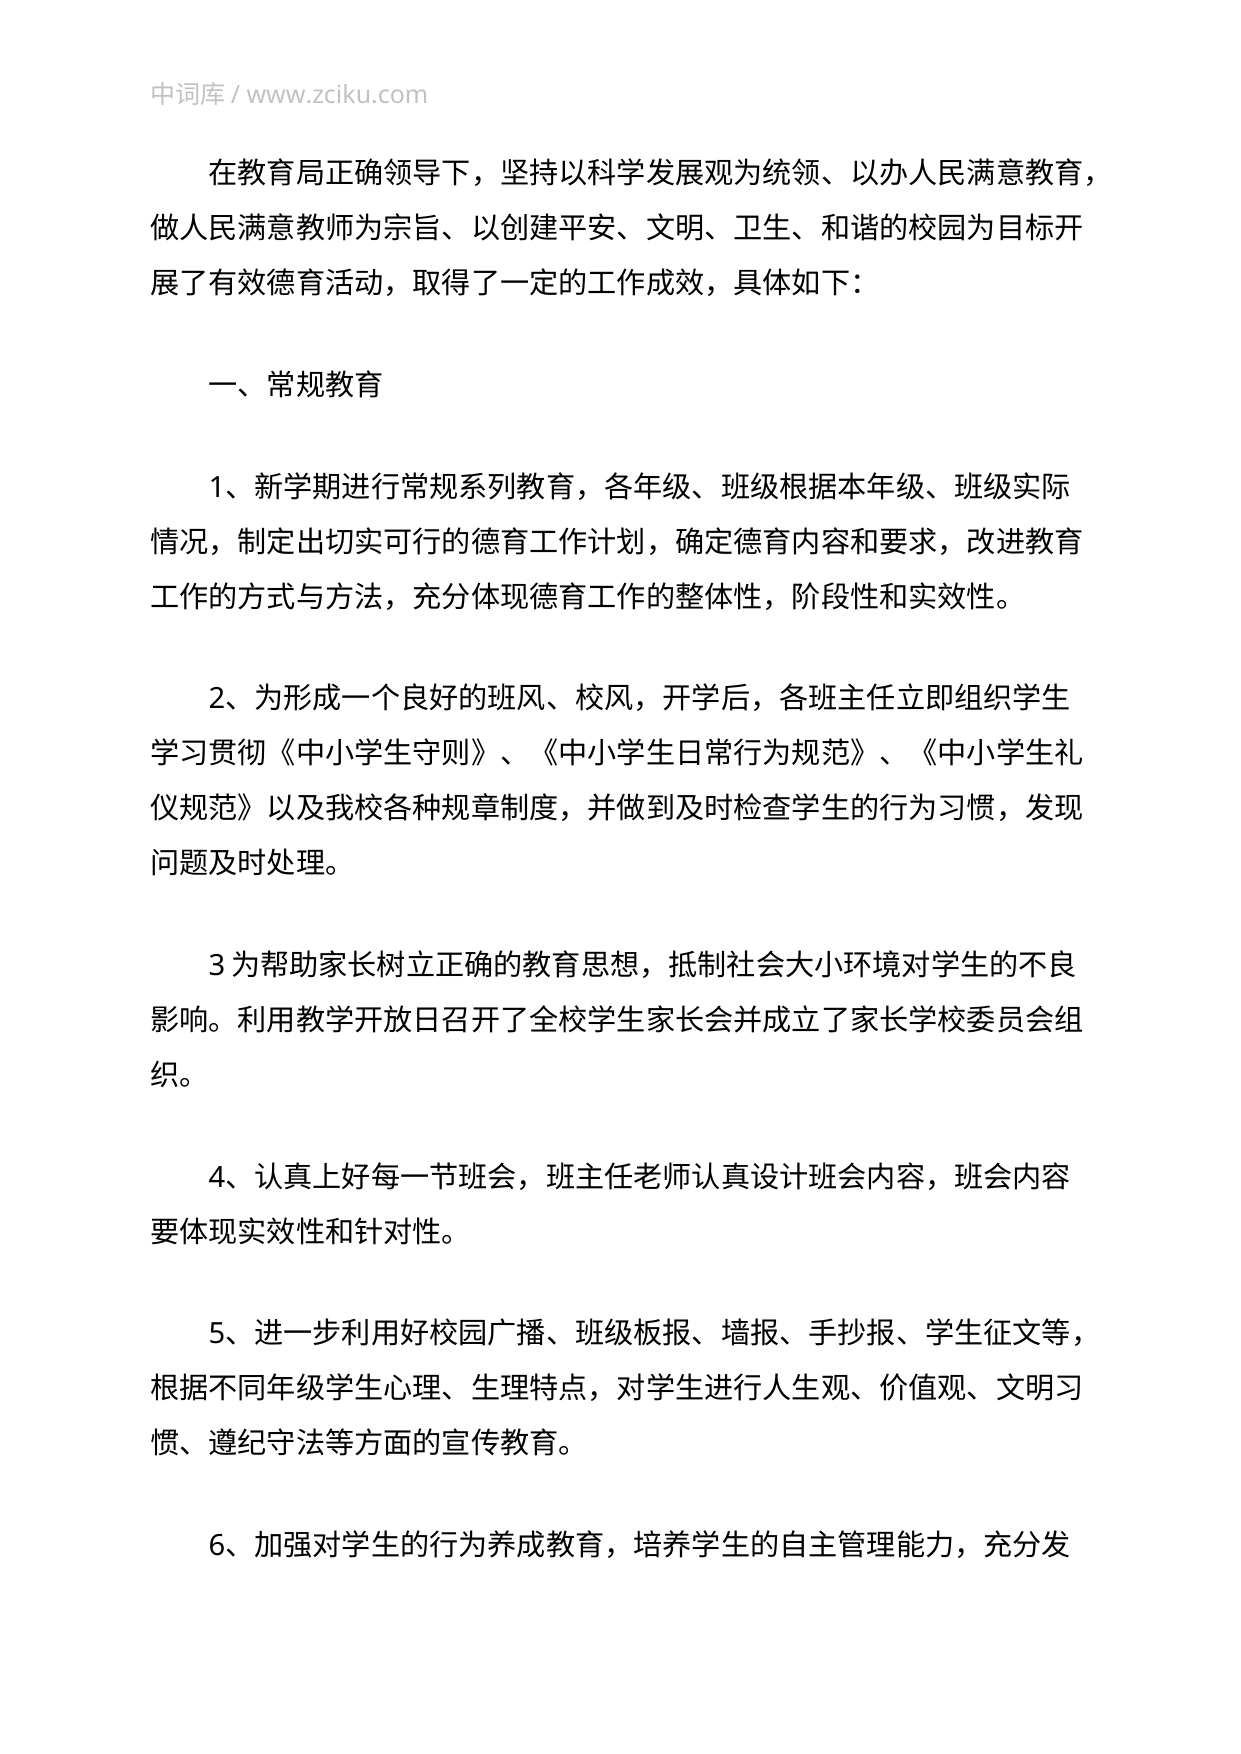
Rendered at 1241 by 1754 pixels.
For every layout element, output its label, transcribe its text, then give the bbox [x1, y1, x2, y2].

text 5、进一步利用好校园广播、班级板报、墙报、手抄报、学生征文等，根据不同年级学生心理、生理特点，对学生进行人生观、价值观、文明习惯、遵纪守法等方面的宣传教育。 [150, 1310, 1090, 1462]
text 3为帮助家长树立正确的教育思想，抵制社会大小环境对学生的不良影响。利用教学开放日召开了全校学生家长会并成立了家长学校委员会组织。 [150, 942, 1090, 1094]
text 1、新学期进行常规系列教育，各年级、班级根据本年级、班级实际情况，制定出切实可行的德育工作计划，确定德育内容和要求，改进教育工作的方式与方法，充分体现德育工作的整体性，阶段性和实效性。 [150, 463, 1090, 616]
text 在教育局正确领导下，坚持以科学发展观为统领、以办人民满意教育，做人民满意教师为宗旨、以创建平安、文明、卫生、和谐的校园为目标开展了有效德育活动，取得了一定的工作成效，具体如下： [150, 150, 1090, 302]
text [150, 1522, 1090, 1564]
text 4、认真上好每一节班会，班主任老师认真设计班会内容，班会内容要体现实效性和针对性。 [150, 1153, 1090, 1251]
text 一、常规教育 [150, 362, 1090, 404]
text 2、为形成一个良好的班风、校风，开学后，各班主任立即组织学生学习贯彻《中小学生守则》、《中小学生日常行为规范》、《中小学生礼仪规范》以及我校各种规章制度，并做到及时检查学生的行为习惯，发现问题及时处理。 [150, 675, 1090, 882]
